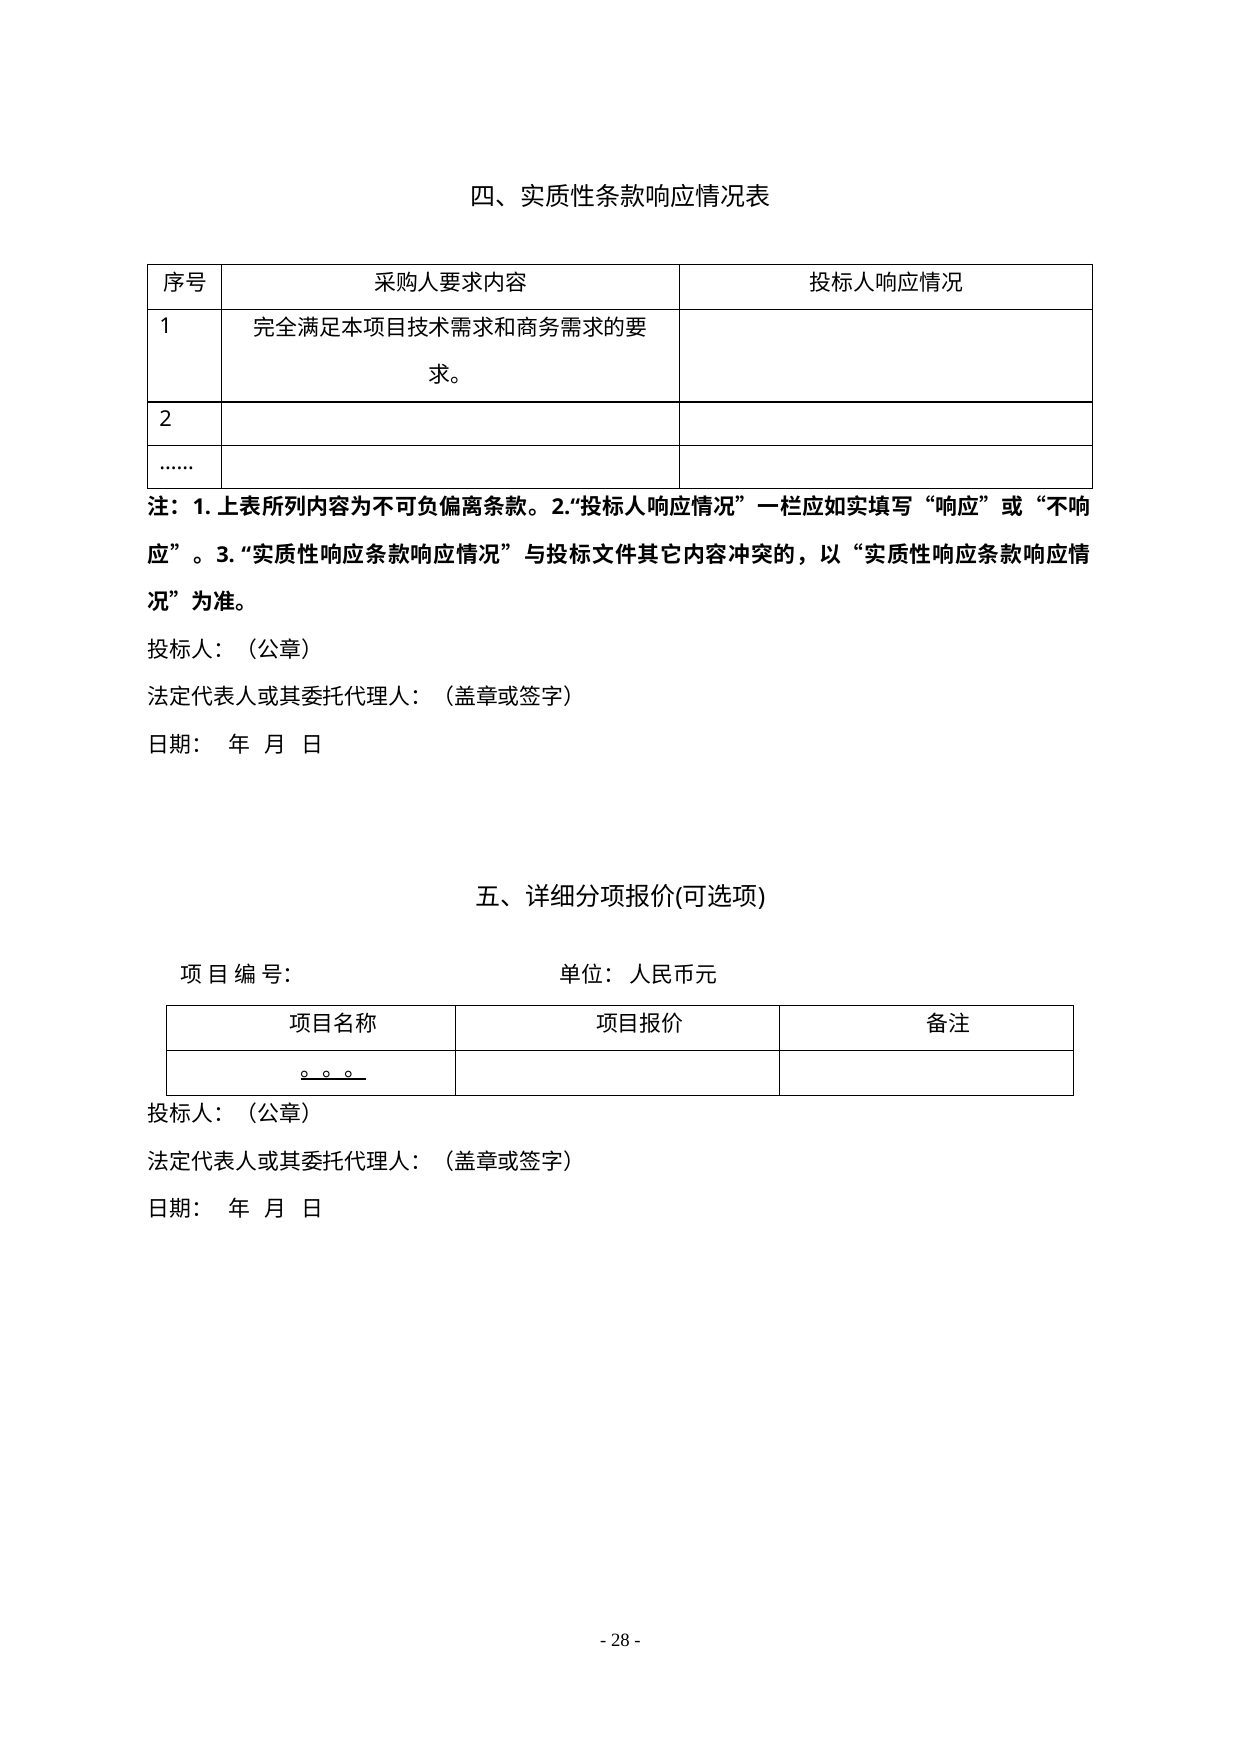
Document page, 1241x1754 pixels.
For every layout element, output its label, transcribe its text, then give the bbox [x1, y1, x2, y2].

subtitle 四、实质性条款响应情况表 [148, 177, 1092, 213]
table_cell 。。。 [167, 1051, 455, 1095]
table_header 项目名称 [167, 1006, 455, 1050]
table_cell [456, 1051, 779, 1095]
table_header 序号 [148, 265, 221, 309]
text 五、详细分项报价(可选项) [148, 877, 1092, 913]
table_header 备注 [780, 1006, 1073, 1050]
table_cell …… [148, 446, 221, 488]
table_cell [680, 446, 1092, 488]
table_cell [680, 310, 1092, 401]
table_cell 2 [148, 403, 221, 445]
text 法定代表人或其委托代理人：（盖章或签字） [148, 679, 1092, 711]
table_header 采购人要求内容 [222, 265, 679, 309]
table_cell 1 [148, 310, 221, 401]
table_cell [680, 403, 1092, 445]
text 注：1. 上表所列内容为不可负偏离条款。2.“投标人响应情况”一栏应如实填写“响应”或“不响应”。3. “实质性响应条款响应情况”与投标文件其它内容冲突的，以“实质性响应条款响应情况”为准。 [148, 489, 1092, 616]
text 项 目 编 号： 单位： 人民币元 [148, 957, 1092, 989]
table_cell [222, 403, 679, 445]
text 投标人：（公章） [148, 632, 1092, 663]
text 投标人：（公章） [148, 1096, 1092, 1128]
table_cell 完全满足本项目技术需求和商务需求的要求。 [222, 310, 679, 401]
table_header 项目报价 [456, 1006, 779, 1050]
table_header 投标人响应情况 [680, 265, 1092, 309]
table_cell [222, 446, 679, 488]
table_cell [780, 1051, 1073, 1095]
text 日期： 年 月 日 [148, 727, 1092, 758]
text 法定代表人或其委托代理人：（盖章或签字） [148, 1144, 1092, 1176]
text 日期： 年 月 日 [148, 1191, 1092, 1223]
